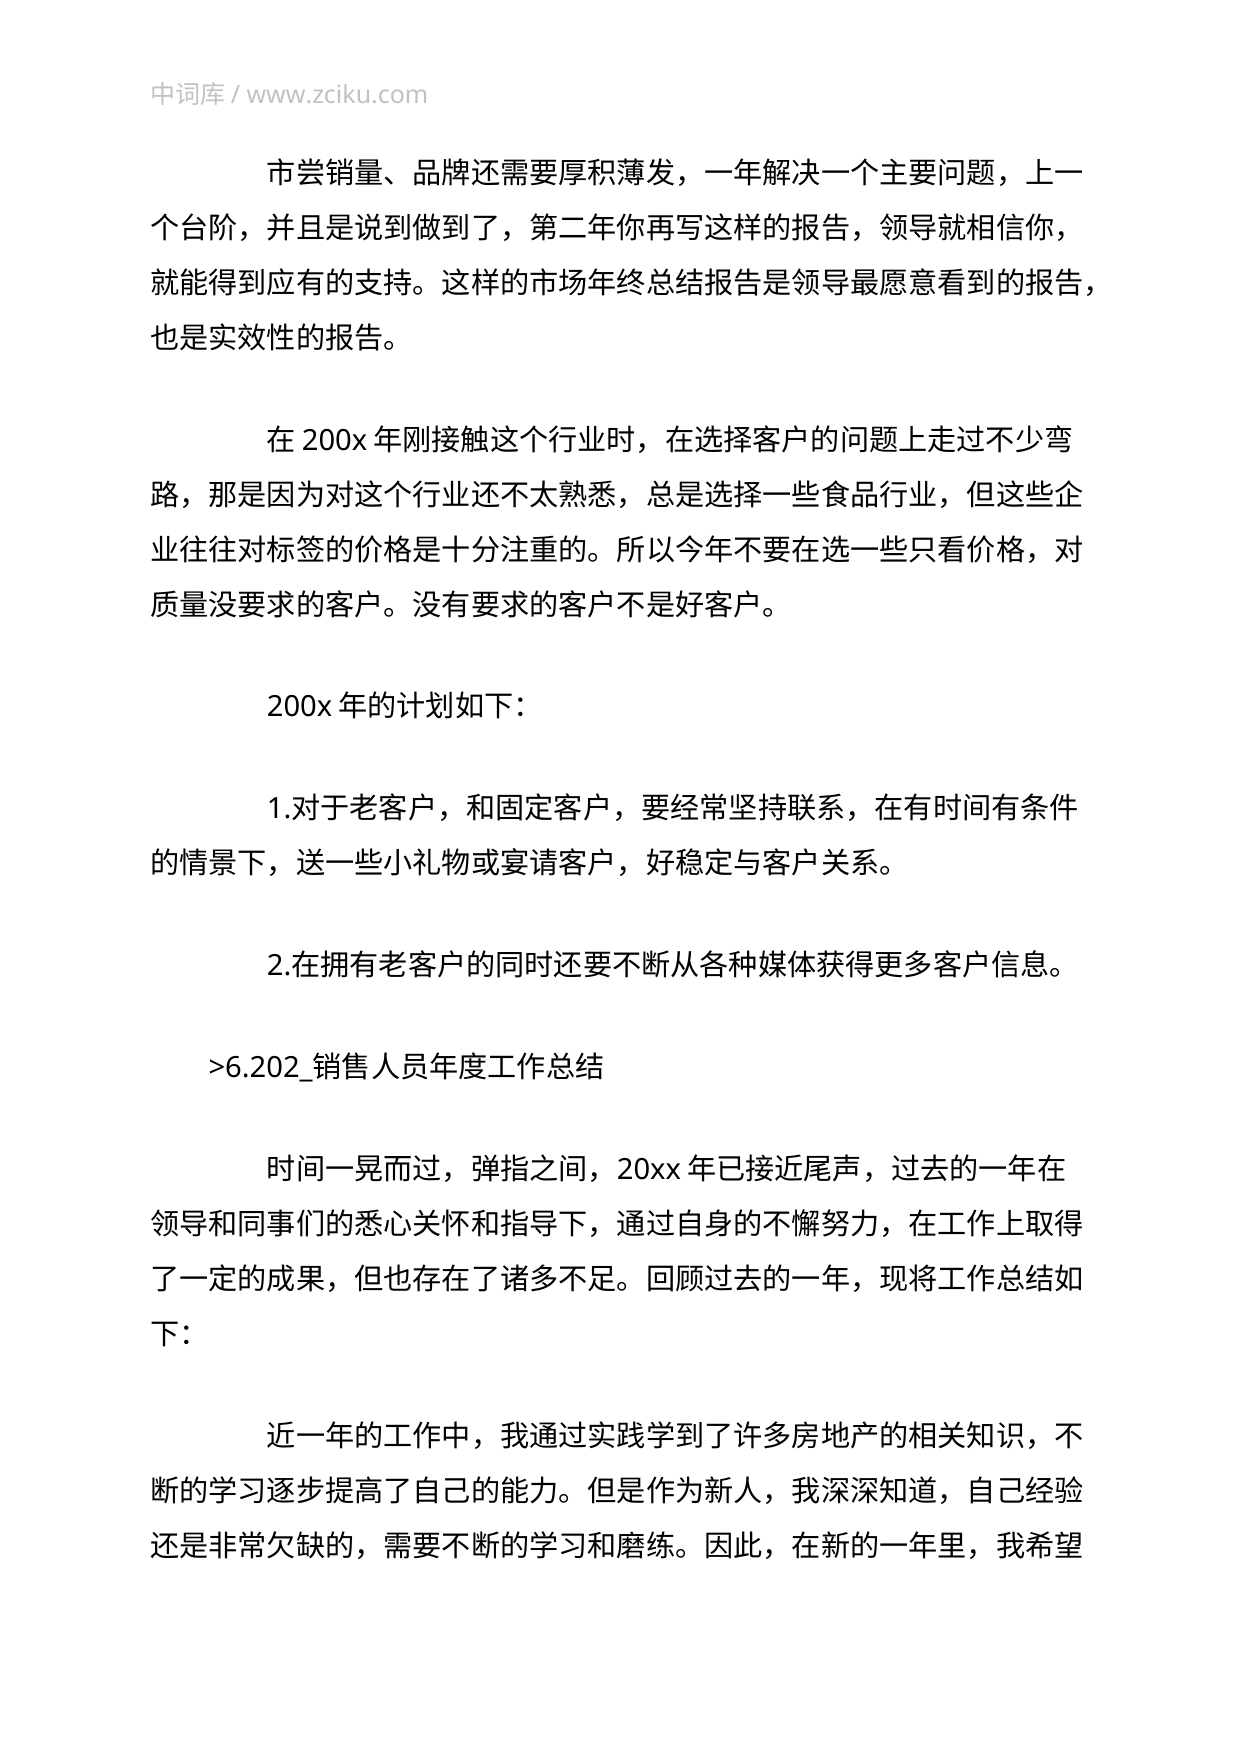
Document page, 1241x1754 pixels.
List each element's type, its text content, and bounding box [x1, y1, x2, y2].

text 时间一晃而过，弹指之间，20xx年已接近尾声，过去的一年在领导和同事们的悉心关怀和指导下，通过自身的不懈努力，在工作上取得了一定的成果，但也存在了诸多不足。回顾过去的一年，现将工作总结如下： [150, 1146, 1090, 1353]
text 1.对于老客户，和固定客户，要经常坚持联系，在有时间有条件的情景下，送一些小礼物或宴请客户，好稳定与客户关系。 [150, 785, 1090, 882]
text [150, 1412, 1090, 1564]
text 200x年的计划如下： [150, 683, 1090, 725]
text >6.202_销售人员年度工作总结 [150, 1044, 1090, 1086]
text 在200x年刚接触这个行业时，在选择客户的问题上走过不少弯路，那是因为对这个行业还不太熟悉，总是选择一些食品行业，但这些企业往往对标签的价格是十分注重的。所以今年不要在选一些只看价格，对质量没要求的客户。没有要求的客户不是好客户。 [150, 416, 1090, 623]
text 2.在拥有老客户的同时还要不断从各种媒体获得更多客户信息。 [150, 942, 1090, 984]
text 市尝销量、品牌还需要厚积薄发，一年解决一个主要问题，上一个台阶，并且是说到做到了，第二年你再写这样的报告，领导就相信你，就能得到应有的支持。这样的市场年终总结报告是领导最愿意看到的报告，也是实效性的报告。 [150, 150, 1090, 357]
